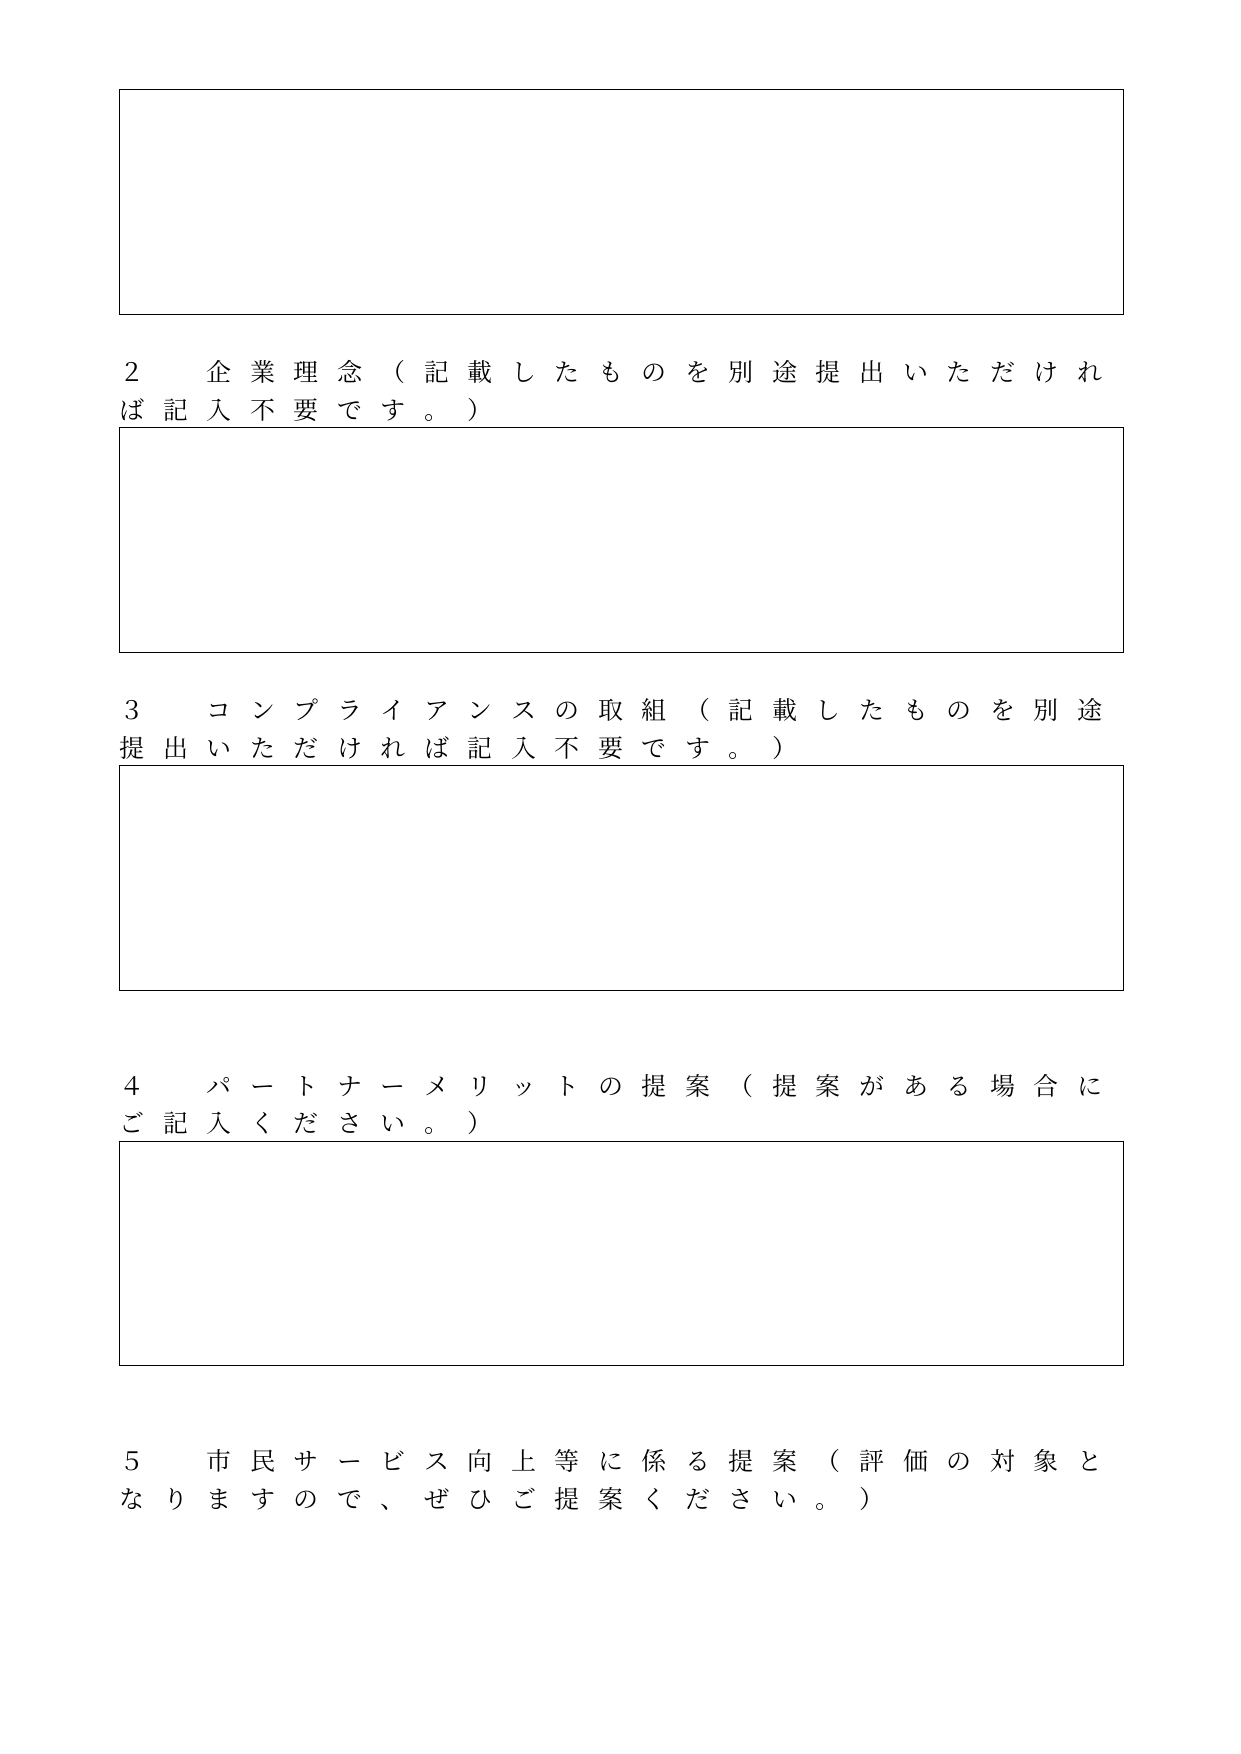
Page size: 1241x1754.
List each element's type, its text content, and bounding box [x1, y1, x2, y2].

table_header [120, 90, 1123, 314]
table_header [120, 766, 1123, 989]
text ４ パートナーメリットの提案（提案がある場合にご記入ください。） [119, 1066, 1121, 1141]
text ５ 市民サービス向上等に係る提案（評価の対象となりますので、ぜひご提案ください。） [119, 1441, 1121, 1516]
text ２ 企業理念（記載したものを別途提出いただければ記入不要です。） [119, 352, 1121, 427]
text ３ コンプライアンスの取組（記載したものを別途提出いただければ記入不要です。） [119, 690, 1121, 765]
table_header [120, 428, 1123, 652]
table_header [120, 1142, 1123, 1365]
